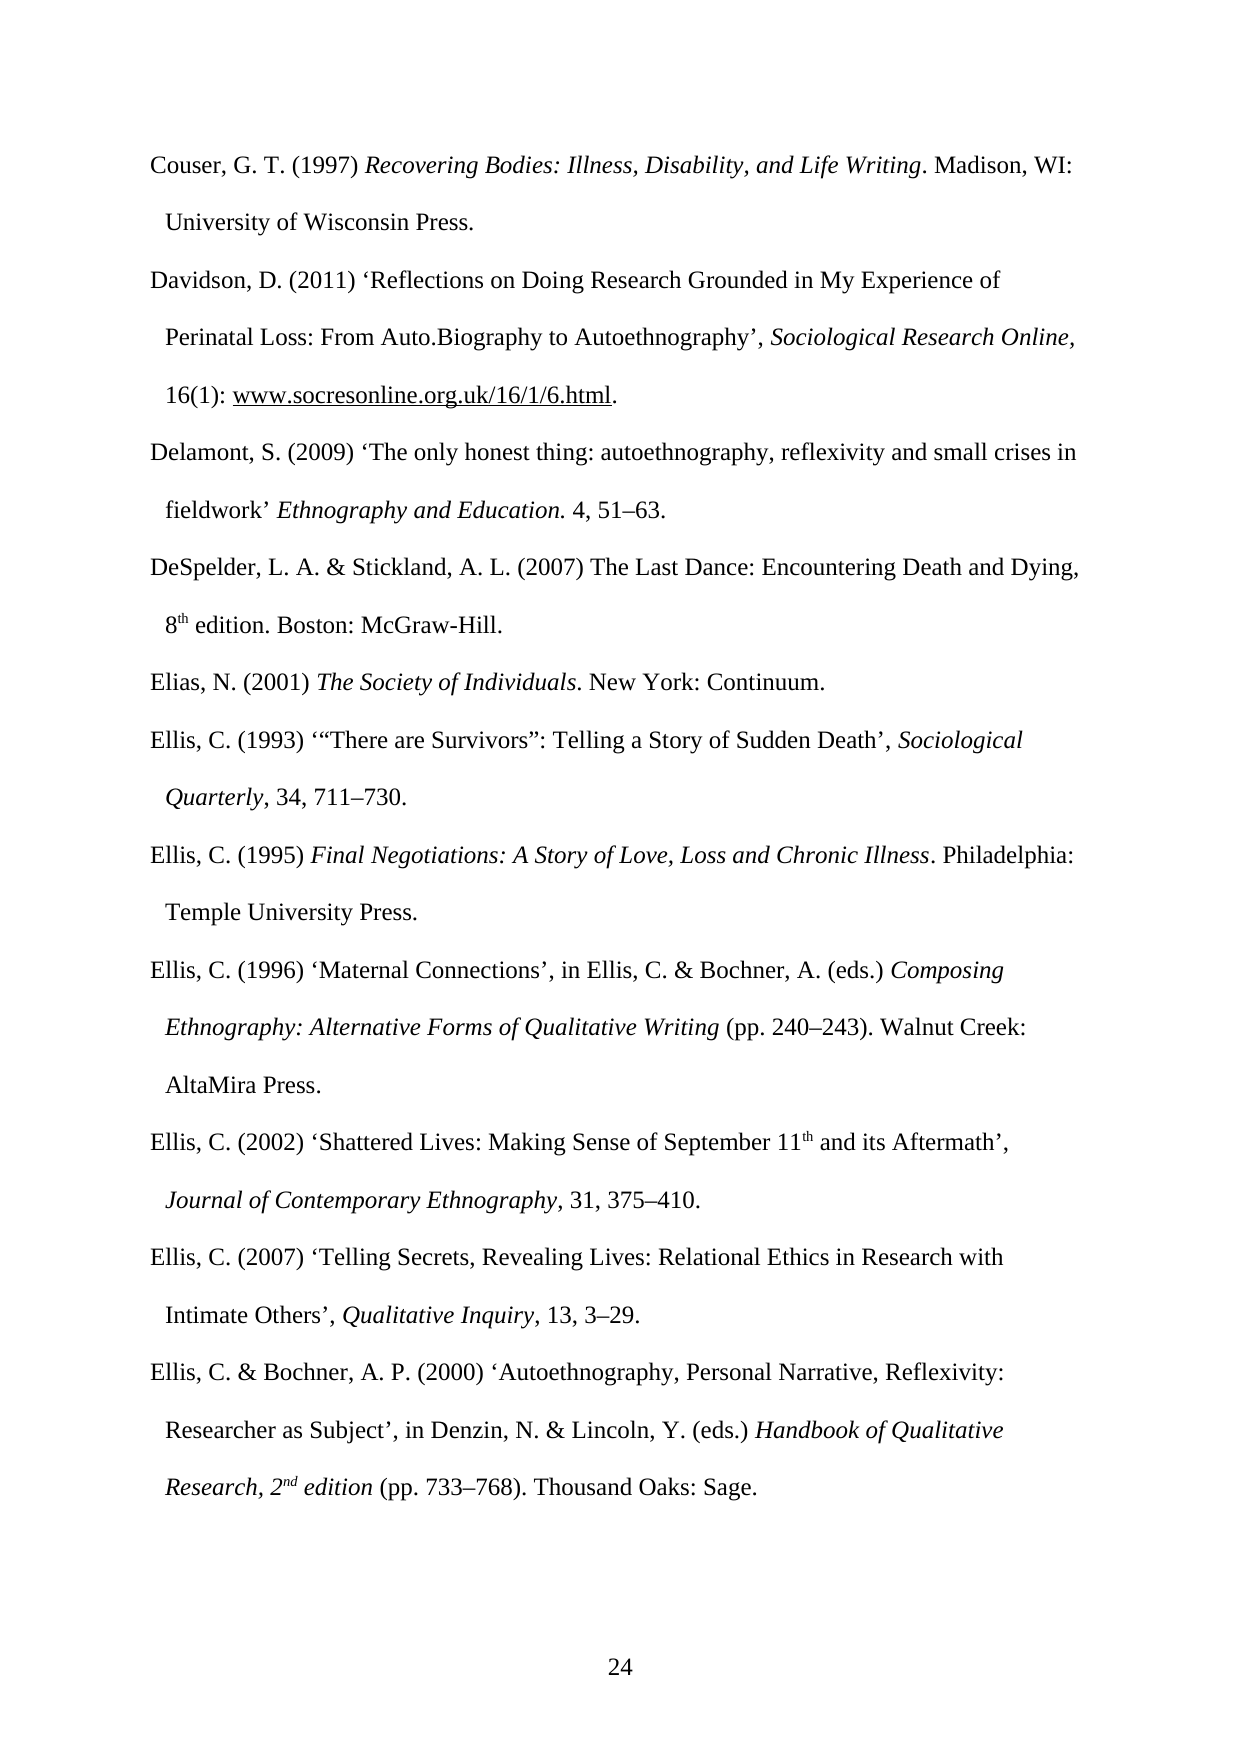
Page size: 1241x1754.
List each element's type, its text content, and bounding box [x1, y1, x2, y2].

text Couser, G. T. (1997) Recovering Bodies: Illness, Disability, and Life Writing. Madison, WI: University of Wisconsin Press. [150, 150, 1090, 236]
text Ellis, C. (2002) ‘Shattered Lives: Making Sense of September 11th and its Aftermath’, Journal of Contemporary Ethnography, 31, 375–410. [150, 1127, 1090, 1214]
text Delamont, S. (2009) ‘The only honest thing: autoethnography, reflexivity and small crises in fieldwork’ Ethnography and Education. 4, 51–63. [150, 437, 1090, 524]
text Ellis, C. (1995) Final Negotiations: A Story of Love, Loss and Chronic Illness. Philadelphia: Temple University Press. [150, 840, 1090, 926]
text Elias, N. (2001) The Society of Individuals. New York: Continuum. [150, 667, 1090, 696]
text Ellis, C. (1993) ‘“There are Survivors”: Telling a Story of Sudden Death’, Sociological Quarterly, 34, 711–730. [150, 725, 1090, 811]
text Ellis, C. (2007) ‘Telling Secrets, Revealing Lives: Relational Ethics in Research with Intimate Others’, Qualitative Inquiry, 13, 3–29. [150, 1242, 1090, 1329]
text Ellis, C. (1996) ‘Maternal Connections’, in Ellis, C. & Bochner, A. (eds.) Composing Ethnography: Alternative Forms of Qualitative Writing (pp. 240–243). Walnut Creek: AltaMira Press. [150, 955, 1090, 1099]
text DeSpelder, L. A. & Stickland, A. L. (2007) The Last Dance: Encountering Death and Dying, 8th edition. Boston: McGraw-Hill. [150, 552, 1090, 639]
text Ellis, C. & Bochner, A. P. (2000) ‘Autoethnography, Personal Narrative, Reflexivity: Researcher as Subject’, in Denzin, N. & Lincoln, Y. (eds.) Handbook of Qualitative Research, 2nd edition (pp. 733–768). Thousand Oaks: Sage. [150, 1357, 1090, 1501]
text Davidson, D. (2011) ‘Reflections on Doing Research Grounded in My Experience of Perinatal Loss: From Auto.Biography to Autoethnography’, Sociological Research Online, 16(1): www.socresonline.org.uk/16/1/6.html. [150, 265, 1090, 409]
